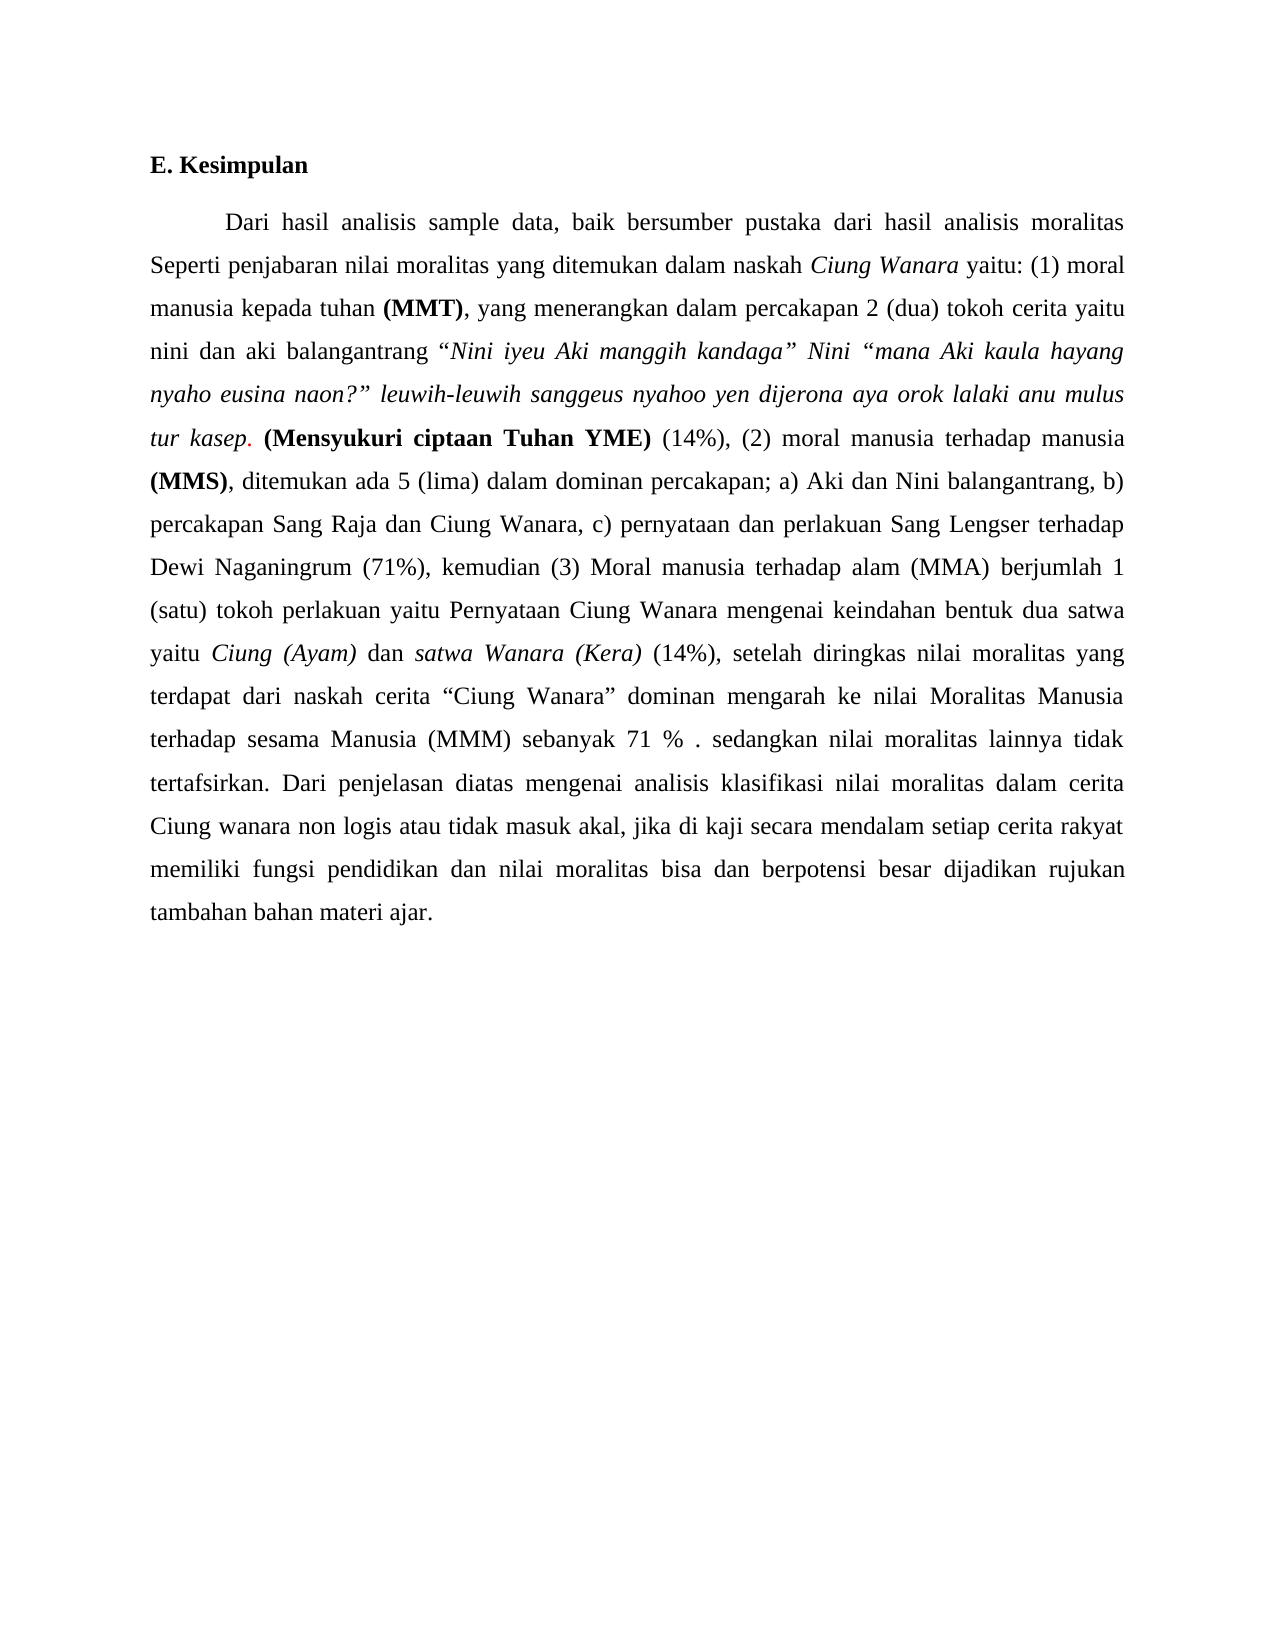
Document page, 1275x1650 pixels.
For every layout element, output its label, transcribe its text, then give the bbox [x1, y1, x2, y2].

text Dari hasil analisis sample data, baik bersumber pustaka dari hasil analisis moralitas Seperti penjabaran nilai moralitas yang ditemukan dalam naskah Ciung Wanara yaitu: (1) moral manusia kepada tuhan (MMT), yang menerangkan dalam percakapan 2 (dua) tokoh cerita yaitu nini dan aki balangantrang “Nini iyeu Aki manggih kandaga” Nini “mana Aki kaula hayang nyaho eusina naon?” leuwih-leuwih sanggeus nyahoo yen dijerona aya orok lalaki anu mulus tur kasep. (Mensyukuri ciptaan Tuhan YME) (14%), (2) moral manusia terhadap manusia (MMS), ditemukan ada 5 (lima) dalam dominan percakapan; a) Aki dan Nini balangantrang, b) percakapan Sang Raja dan Ciung Wanara, c) pernyataan dan perlakuan Sang Lengser terhadap Dewi Naganingrum (71%), kemudian (3) Moral manusia terhadap alam (MMA) berjumlah 1 (satu) tokoh perlakuan yaitu Pernyataan Ciung Wanara mengenai keindahan bentuk dua satwa yaitu Ciung (Ayam) dan satwa Wanara (Kera) (14%), setelah diringkas nilai moralitas yang terdapat dari naskah cerita “Ciung Wanara” dominan mengarah ke nilai Moralitas Manusia terhadap sesama Manusia (MMM) sebanyak 71 % . sedangkan nilai moralitas lainnya tidak tertafsirkan. Dari penjelasan diatas mengenai analisis klasifikasi nilai moralitas dalam cerita Ciung wanara non logis atau tidak masuk akal, jika di kaji secara mendalam setiap cerita rakyat memiliki fungsi pendidikan dan nilai moralitas bisa dan berpotensi besar dijadikan rujukan tambahan bahan materi ajar. [150, 207, 1125, 926]
text E. Kesimpulan [150, 150, 1125, 179]
